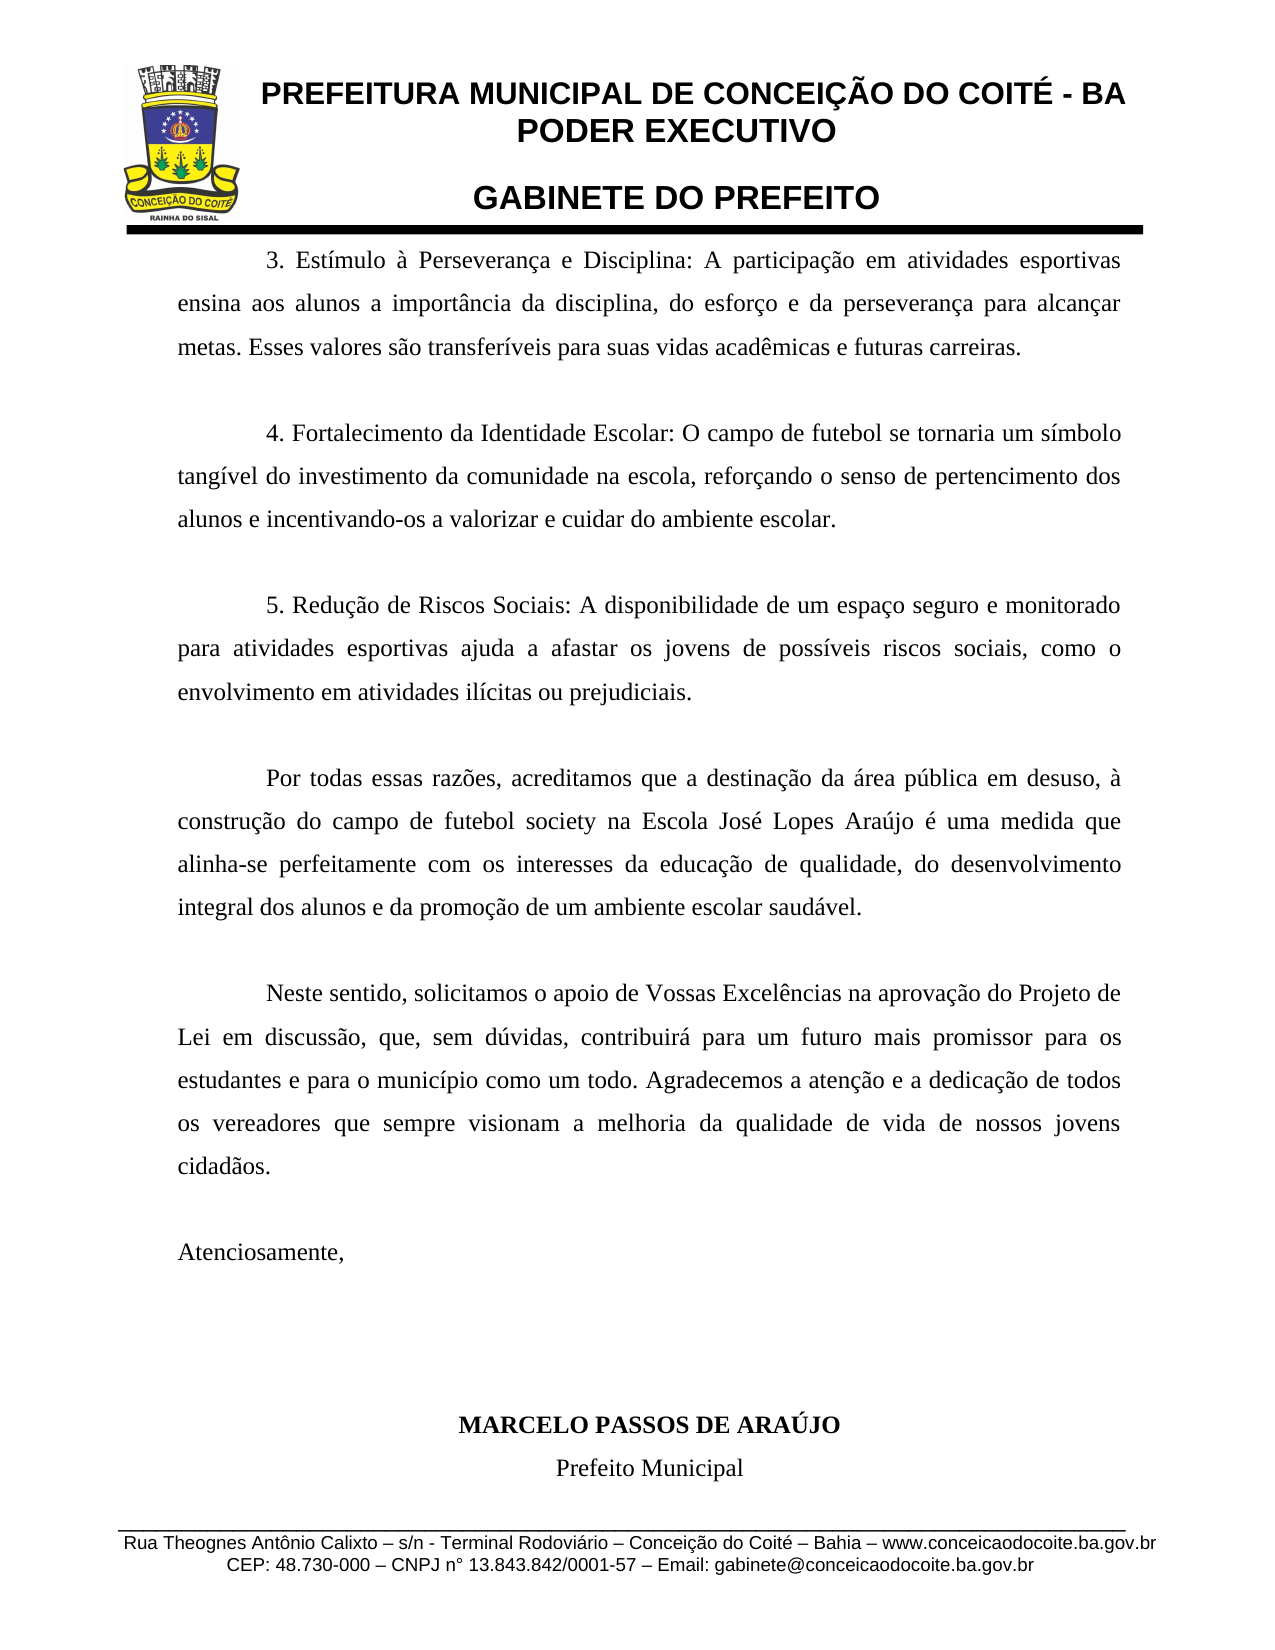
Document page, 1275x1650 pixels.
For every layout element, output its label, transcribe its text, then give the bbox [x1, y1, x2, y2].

text 3. Estímulo à Perseverança e Disciplina: A participação em atividades esportivas ensina aos alunos a importância da disciplina, do esforço e da perseverança para alcançar metas. Esses valores são transferíveis para suas vidas acadêmicas e futuras carreiras. [177, 245, 1122, 360]
picture [123, 65, 243, 222]
text Neste sentido, solicitamos o apoio de Vossas Excelências na aprovação do Projeto de Lei em discussão, que, sem dúvidas, contribuirá para um futuro mais promissor para os estudantes e para o município como um todo. Agradecemos a atenção e a dedicação de todos os vereadores que sempre visionam a melhoria da qualidade de vida de nossos jovens cidadãos. [177, 978, 1122, 1180]
text MARCELO PASSOS DE ARAÚJO [177, 1410, 1122, 1438]
text Atenciosamente, [177, 1237, 1122, 1266]
text Por todas essas razões, acreditamos que a destinação da área pública em desuso, à construção do campo de futebol society na Escola José Lopes Araújo é uma medida que alinha-se perfeitamente com os interesses da educação de qualidade, do desenvolvimento integral dos alunos e da promoção de um ambiente escolar saudável. [177, 763, 1122, 921]
text 4. Fortalecimento da Identidade Escolar: O campo de futebol se tornaria um símbolo tangível do investimento da comunidade na escola, reforçando o senso de pertencimento dos alunos e incentivando-os a valorizar e cuidar do ambiente escolar. [177, 418, 1122, 533]
text Prefeito Municipal [177, 1453, 1122, 1482]
text 5. Redução de Riscos Sociais: A disponibilidade de um espaço seguro e monitorado para atividades esportivas ajuda a afastar os jovens de possíveis riscos sociais, como o envolvimento em atividades ilícitas ou prejudiciais. [177, 590, 1122, 705]
